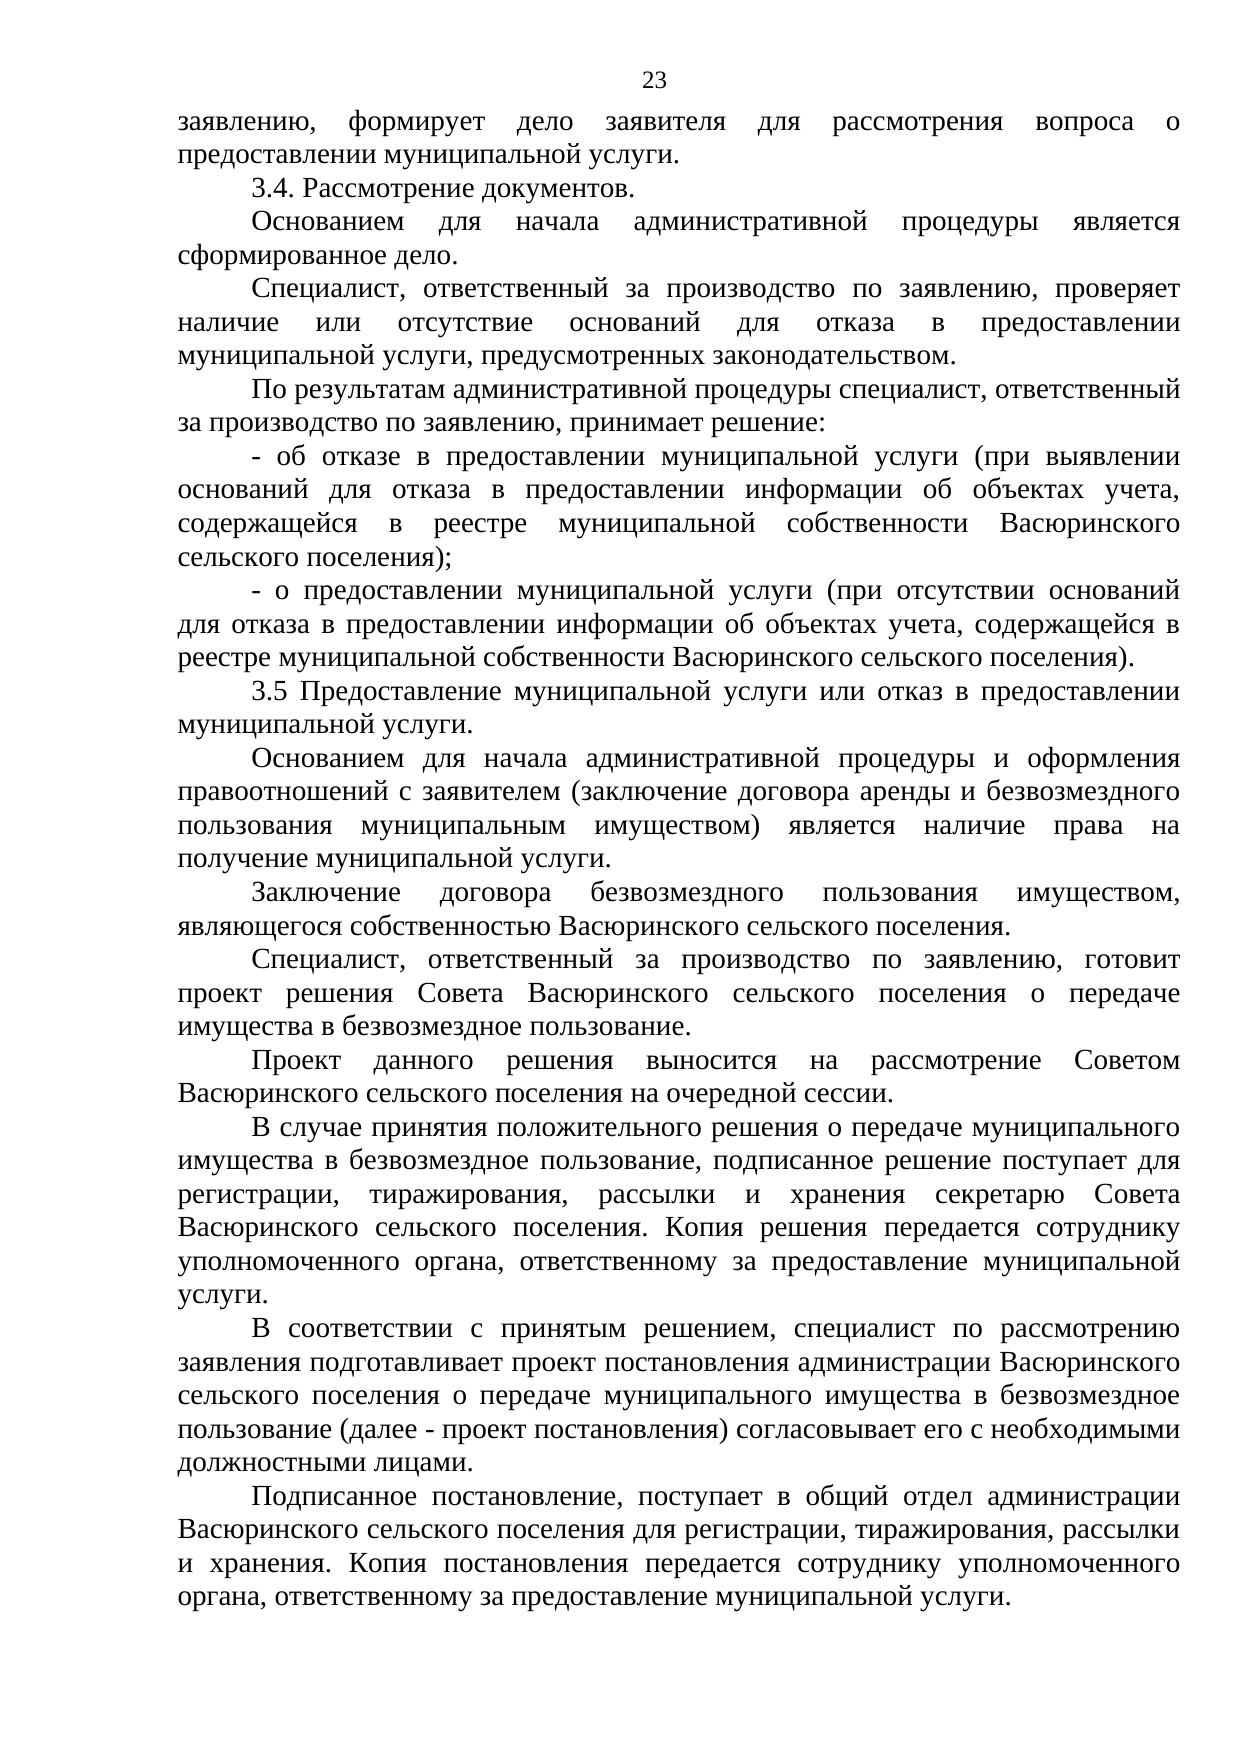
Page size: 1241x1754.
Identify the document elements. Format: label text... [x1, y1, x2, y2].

text 3.5 Предоставление муниципальной услуги или отказ в предоставлении муниципальной услуги. [177, 673, 1181, 740]
text Проект данного решения выносится на рассмотрение Советом Васюринского сельского поселения на очередной сессии. [177, 1042, 1181, 1109]
text Заключение договора безвозмездного пользования имуществом, являющегося собственностью Васюринского сельского поселения. [177, 874, 1181, 941]
text В случае принятия положительного решения о передаче муниципального имущества в безвозмездное пользование, подписанное решение поступает для регистрации, тиражирования, рассылки и хранения секретарю Совета Васюринского сельского поселения. Копия решения передается сотруднику уполномоченного органа, ответственному за предоставление муниципальной услуги. [177, 1109, 1181, 1310]
text 3.4. Рассмотрение документов. [177, 170, 1181, 203]
text Специалист, ответственный за производство по заявлению, готовит проект решения Совета Васюринского сельского поселения о передаче имущества в безвозмездное пользование. [177, 941, 1181, 1042]
text Специалист, ответственный за производство по заявлению, проверяет наличие или отсутствие оснований для отказа в предоставлении муниципальной услуги, предусмотренных законодательством. [177, 270, 1181, 371]
text Основанием для начала административной процедуры является сформированное дело. [177, 203, 1181, 270]
text Основанием для начала административной процедуры и оформления правоотношений с заявителем (заключение договора аренды и безвозмездного пользования муниципальным имуществом) является наличие права на получение муниципальной услуги. [177, 740, 1181, 874]
text В соответствии с принятым решением, специалист по рассмотрению заявления подготавливает проект постановления администрации Васюринского сельского поселения о передаче муниципального имущества в безвозмездное пользование (далее - проект постановления) согласовывает его с необходимыми должностными лицами. [177, 1310, 1181, 1478]
text По результатам административной процедуры специалист, ответственный за производство по заявлению, принимает решение: [177, 371, 1181, 438]
text - о предоставлении муниципальной услуги (при отсутствии оснований для отказа в предоставлении информации об объектах учета, содержащейся в реестре муниципальной собственности Васюринского сельского поселения). [177, 572, 1181, 673]
text - об отказе в предоставлении муниципальной услуги (при выявлении оснований для отказа в предоставлении информации об объектах учета, содержащейся в реестре муниципальной собственности Васюринского сельского поселения); [177, 438, 1181, 572]
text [177, 103, 1181, 170]
